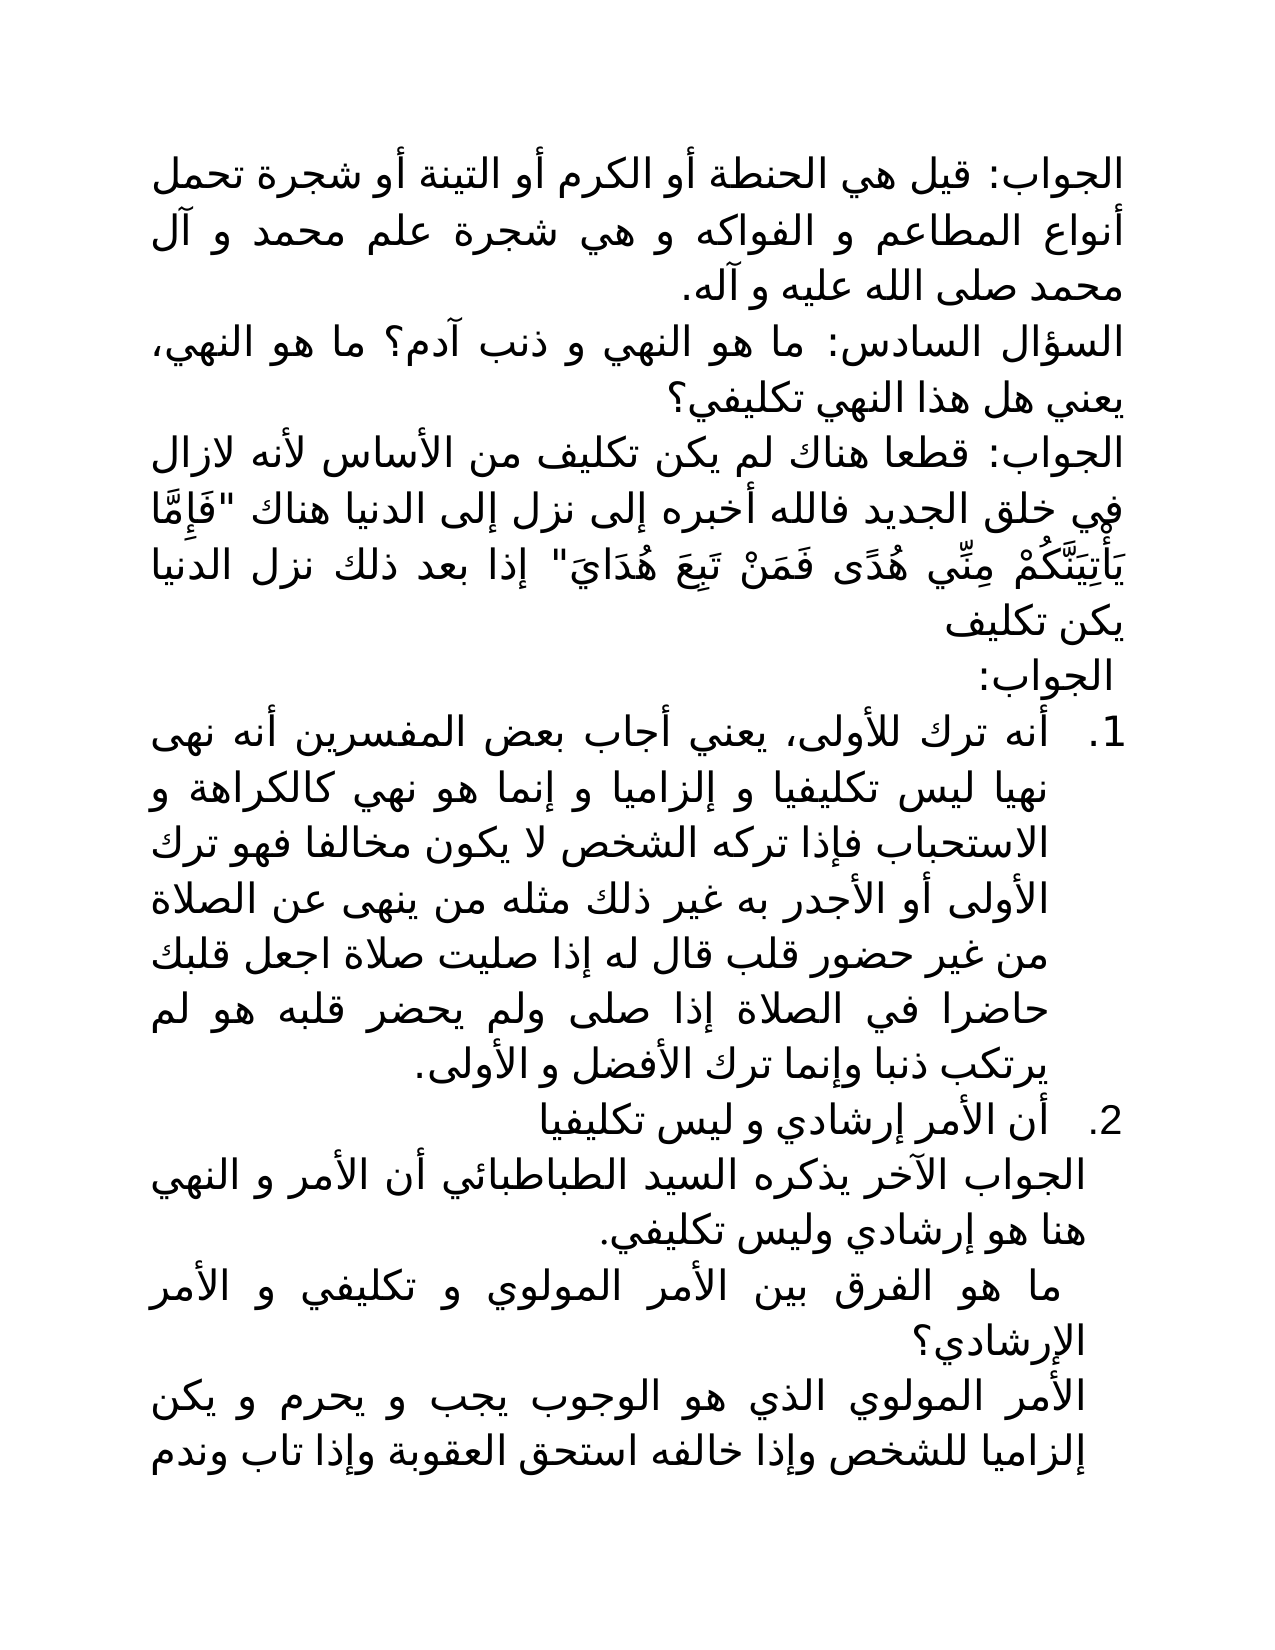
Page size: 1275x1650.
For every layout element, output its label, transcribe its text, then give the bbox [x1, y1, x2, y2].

text الجواب: قيل هي الحنطة أو الكرم أو التينة أو شجرة تحمل أنواع المطاعم و الفواكه و هي شجرة علم محمد و آل محمد صلى الله عليه و آله. [150, 150, 1125, 310]
text الجواب: قطعا هناك لم يكن تكليف من الأساس لأنه لازال في خلق الجديد فالله أخبره إلى نزل إلى الدنيا هناك "فَإِمَّا يَأْتِيَنَّكُمْ مِنِّي هُدًى فَمَنْ تَبِعَ هُدَايَ" إذا بعد ذلك نزل الدنيا يكن تكليف [150, 428, 1125, 644]
text الجواب: [150, 652, 1125, 701]
list أن الأمر إرشادي و ليس تكليفيا [150, 1096, 1087, 1143]
list أنه ترك للأولى، يعني أجاب بعض المفسرين أنه نهى نهيا ليس تكليفيا و إلزاميا و إنما هو نهي كالكراهة و الاستحباب فإذا تركه الشخص لا يكون مخالفا فهو ترك الأولى أو الأجدر به غير ذلك مثله من ينهى عن الصلاة من غير حضور قلب قال له إذا صليت صلاة اجعل قلبك حاضرا في الصلاة إذا صلى ولم يحضر قلبه هو لم يرتكب ذنبا وإنما ترك الأفضل و الأولى. [150, 708, 1087, 1088]
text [150, 1371, 1087, 1474]
text الجواب الآخر يذكره السيد الطباطبائي أن الأمر و النهي هنا هو إرشادي وليس تكليفي. [150, 1151, 1087, 1254]
text ما هو الفرق بين الأمر المولوي و تكليفي و الأمر الإرشادي؟ [150, 1261, 1087, 1364]
text السؤال السادس: ما هو النهي و ذنب آدم؟ ما هو النهي، يعني هل هذا النهي تكليفي؟ [150, 317, 1125, 421]
